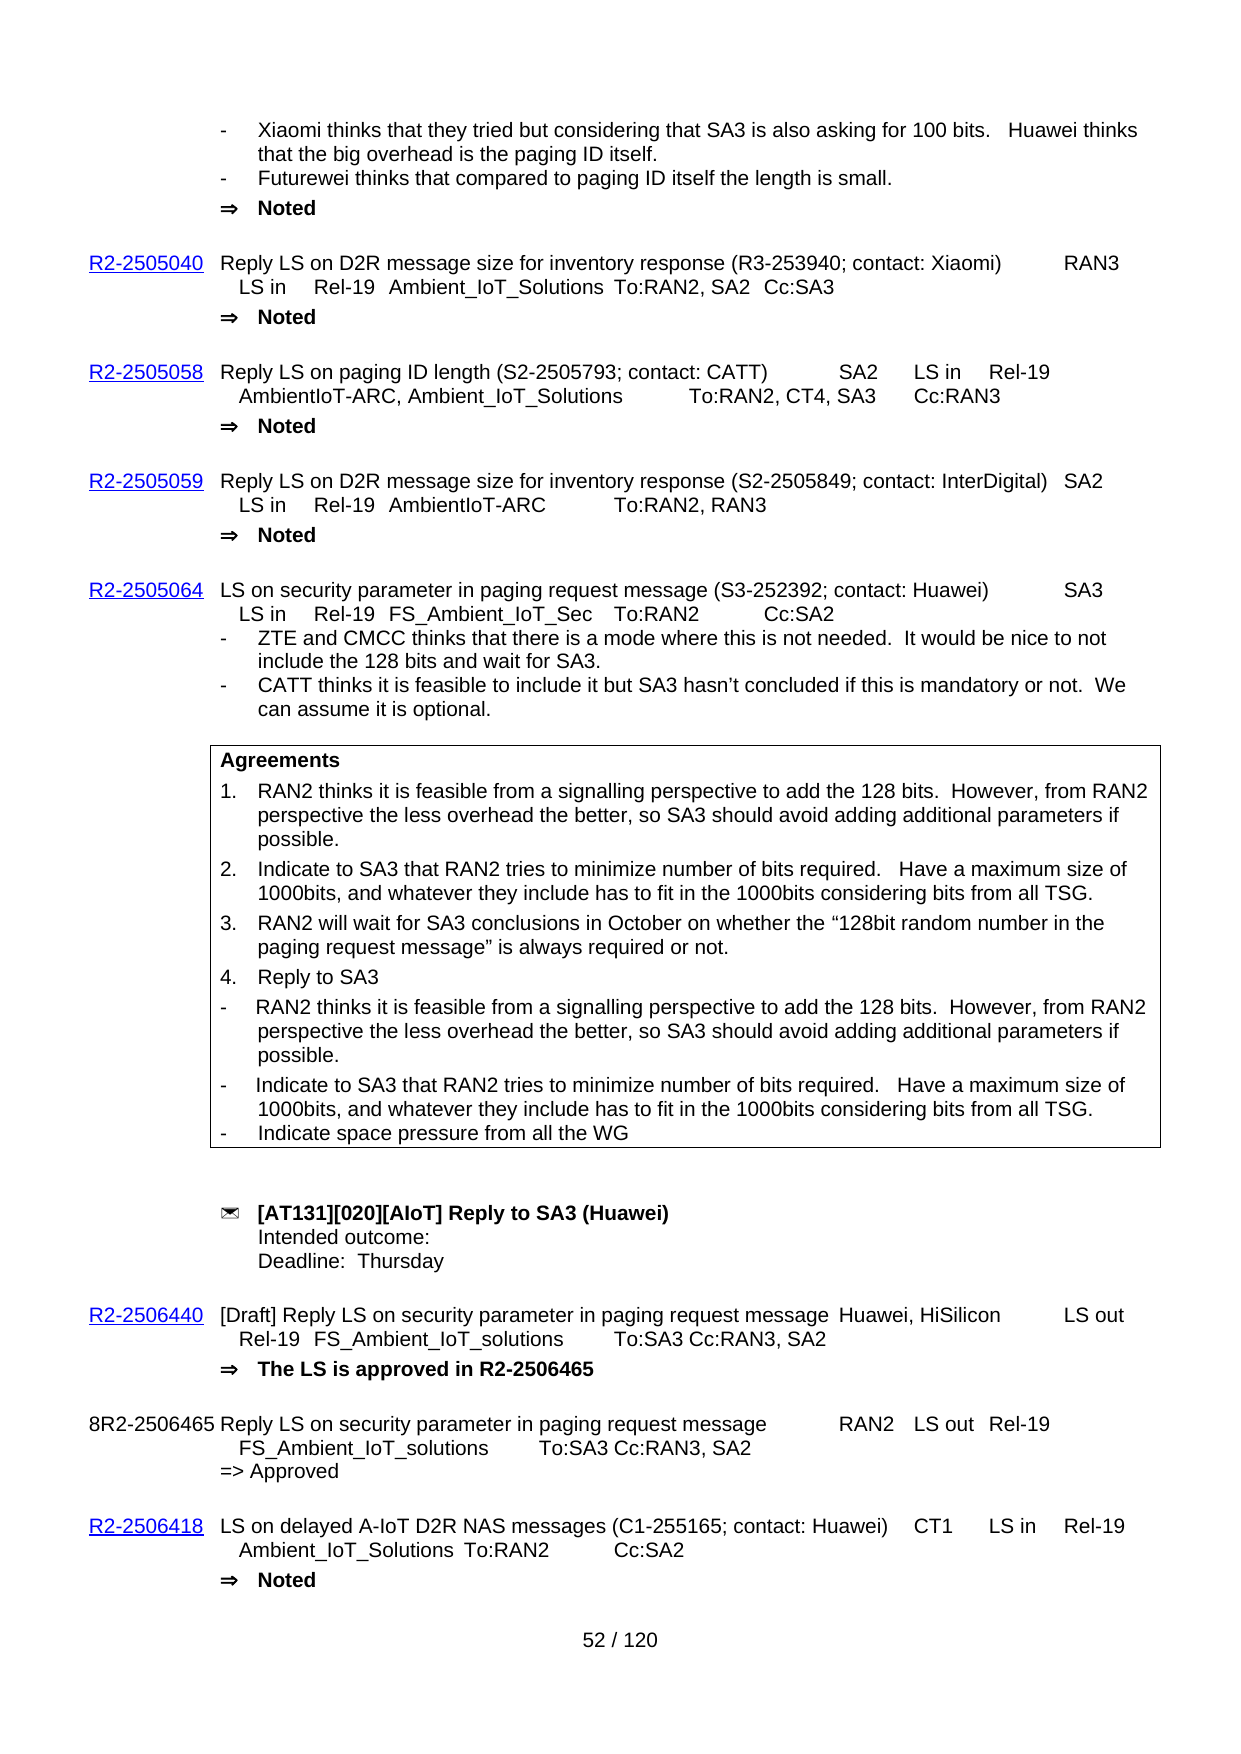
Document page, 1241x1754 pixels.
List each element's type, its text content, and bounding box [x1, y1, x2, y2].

text - Xiaomi thinks that they tried but considering that SA3 is also asking for 100 bits. Huawei thinks that the big overhead is the paging ID itself. [220, 118, 1152, 166]
text Agreements [211, 746, 1160, 772]
title R2-2505058 Reply LS on paging ID length (S2-2505793; contact: CATT) SA2 LS in Rel-19 AmbientIoT-ARC, Ambient_IoT_Solutions To:RAN2, CT4, SA3 Cc:RAN3 [89, 360, 1152, 408]
text - ZTE and CMCC thinks that there is a mode where this is not needed. It would be nice to not include the 128 bits and wait for SA3. [220, 625, 1152, 673]
title R2-2505064 LS on security parameter in paging request message (S3-252392; contact: Huawei) SA3 LS in Rel-19 FS_Ambient_IoT_Sec To:RAN2 Cc:SA2 [89, 577, 1152, 625]
text - Indicate space pressure from all the WG [211, 1118, 1160, 1147]
text Noted [220, 305, 1152, 329]
text Noted [220, 196, 1152, 221]
text => Approved [220, 1459, 1152, 1483]
list RAN2 thinks it is feasible from a signalling perspective to add the 128 bits. However, from RAN2 perspective the less overhead the better, so SA3 should avoid adding additional parameters if possible. [211, 775, 1160, 850]
text [AT131][020][AIoT] Reply to SA3 (Huawei) [220, 1200, 1152, 1224]
text Noted [220, 523, 1152, 547]
text Intended outcome: [220, 1224, 1152, 1248]
title R2-2505059 Reply LS on D2R message size for inventory response (S2-2505849; contact: InterDigital) SA2 LS in Rel-19 AmbientIoT-ARC To:RAN2, RAN3 [89, 469, 1152, 517]
title R2-2506418 LS on delayed A-IoT D2R NAS messages (C1-255165; contact: Huawei) CT1 LS in Rel-19 Ambient_IoT_Solutions To:RAN2 Cc:SA2 [89, 1513, 1152, 1561]
title R2-2505040 Reply LS on D2R message size for inventory response (R3-253940; contact: Xiaomi) RAN3 LS in Rel-19 Ambient_IoT_Solutions To:RAN2, SA2 Cc:SA3 [89, 251, 1152, 299]
text Noted [220, 1568, 1152, 1592]
list - Indicate to SA3 that RAN2 tries to minimize number of bits required. Have a maximum size of 1000bits, and whatever they include has to fit in the 1000bits considering bits from all TSG. [211, 1070, 1160, 1118]
list Indicate to SA3 that RAN2 tries to minimize number of bits required. Have a maximum size of 1000bits, and whatever they include has to fit in the 1000bits considering bits from all TSG. [211, 853, 1160, 904]
text Noted [220, 414, 1152, 438]
list RAN2 will wait for SA3 conclusions in October on whether the “128bit random number in the paging request message” is always required or not. [211, 908, 1160, 959]
text - Futurewei thinks that compared to paging ID itself the length is small. [220, 166, 1152, 190]
title R2-2506440 [Draft] Reply LS on security parameter in paging request message Huawei, HiSilicon LS out Rel-19 FS_Ambient_IoT_solutions To:SA3 Cc:RAN3, SA2 [89, 1303, 1152, 1351]
title 8R2-2506465 Reply LS on security parameter in paging request message RAN2 LS out Rel-19 FS_Ambient_IoT_solutions To:SA3 Cc:RAN3, SA2 [89, 1411, 1152, 1459]
text - CATT thinks it is feasible to include it but SA3 hasn’t concluded if this is mandatory or not. We can assume it is optional. [220, 673, 1152, 721]
text Deadline: Thursday [220, 1248, 1152, 1272]
list Reply to SA3 [211, 962, 1160, 989]
list - RAN2 thinks it is feasible from a signalling perspective to add the 128 bits. However, from RAN2 perspective the less overhead the better, so SA3 should avoid adding additional parameters if possible. [211, 992, 1160, 1067]
text The LS is approved in R2-2506465 [220, 1357, 1152, 1381]
